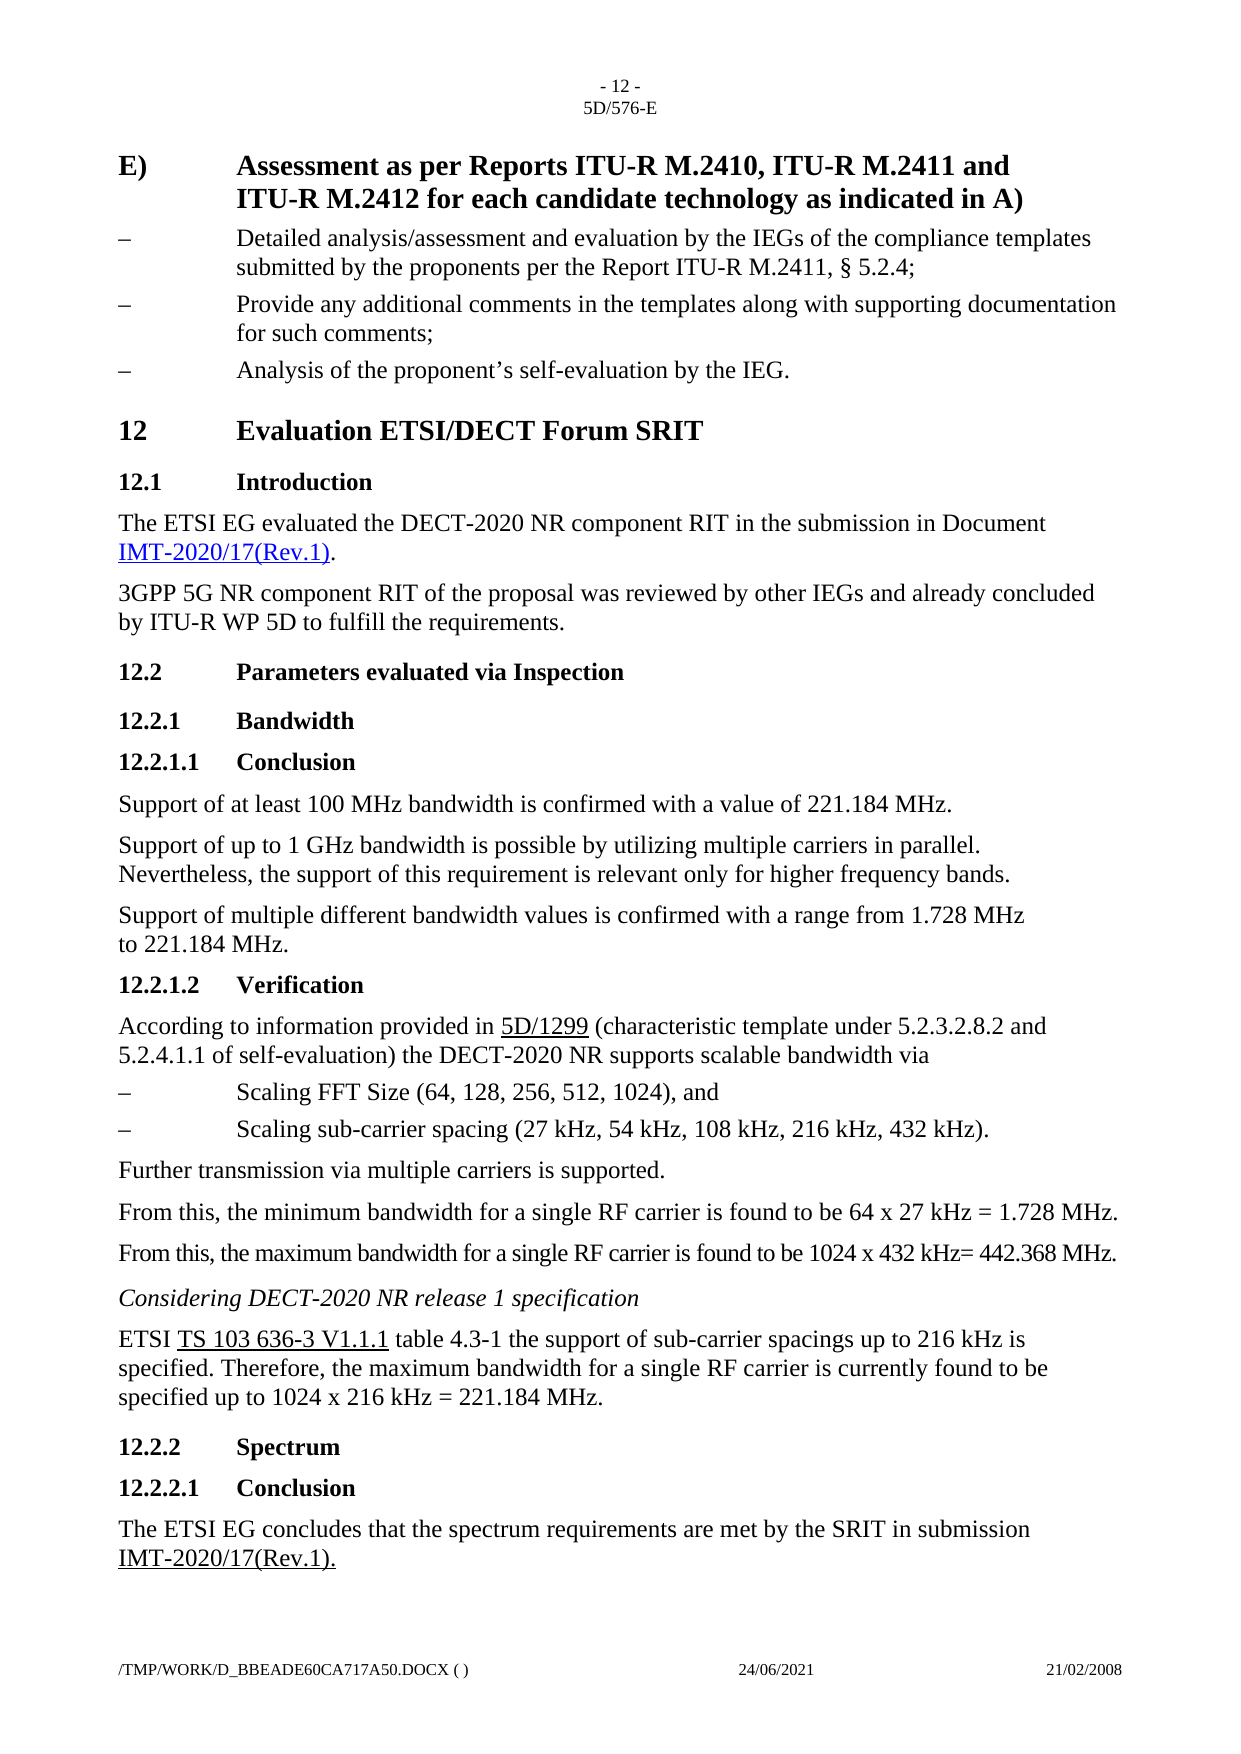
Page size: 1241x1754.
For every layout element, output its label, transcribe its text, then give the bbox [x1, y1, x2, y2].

text 12.2.1.1 Conclusion [118, 747, 1122, 776]
text – Scaling sub-carrier spacing (27 kHz, 54 kHz, 108 kHz, 216 kHz, 432 kHz). [118, 1114, 1122, 1143]
text 12.2.2.1 Conclusion [118, 1473, 1122, 1502]
text From this, the maximum bandwidth for a single RF carrier is found to be 1024 x 432 kHz= 442.368 MHz. [118, 1238, 1122, 1267]
text – Analysis of the proponent’s self-evaluation by the IEG. [118, 355, 1122, 383]
subtitle Considering DECT-2020 NR release 1 specification [118, 1283, 1122, 1312]
text From this, the minimum bandwidth for a single RF carrier is found to be 64 x 27 kHz = 1.728 MHz. [118, 1197, 1122, 1225]
text Support of at least 100 MHz bandwidth is confirmed with a value of 221.184 MHz. [118, 789, 1122, 817]
text According to information provided in 5D/1299 (characteristic template under 5.2.3.2.8.2 and 5.2.4.1.1 of self-evaluation) the DECT-2020 NR supports scalable bandwidth via [118, 1011, 1122, 1069]
text Further transmission via multiple carriers is supported. [118, 1155, 1122, 1184]
text 12.2.1.2 Verification [118, 970, 1122, 999]
text The ETSI EG concludes that the spectrum requirements are met by the SRIT in submission IMT-2020/17(Rev.1). [118, 1514, 1122, 1572]
text Support of up to 1 GHz bandwidth is possible by utilizing multiple carriers in parallel. Nevertheless, the support of this requirement is relevant only for higher frequency bands. [118, 830, 1122, 887]
subtitle 12.1 Introduction [118, 467, 1122, 496]
text The ETSI EG evaluated the DECT-2020 NR component RIT in the submission in Document IMT-2020/17(Rev.1). [118, 508, 1122, 566]
text ETSI TS 103 636-3 V1.1.1 table 4.3-1 the support of sub-carrier spacings up to 216 kHz is specified. Therefore, the maximum bandwidth for a single RF carrier is currently found to be specified up to 1024 x 216 kHz = 221.184 MHz. [118, 1324, 1122, 1411]
subtitle 12.2 Parameters evaluated via Inspection [118, 657, 1122, 685]
subtitle 12.2.2 Spectrum [118, 1432, 1122, 1460]
text 3GPP 5G NR component RIT of the proposal was reviewed by other IEGs and already concluded by ITU-R WP 5D to fulfill the requirements. [118, 578, 1122, 636]
subtitle 12.2.1 Bandwidth [118, 706, 1122, 735]
text – Detailed analysis/assessment and evaluation by the IEGs of the compliance templates submitted by the proponents per the Report ITU-R M.2411, § 5.2.4; [118, 223, 1122, 281]
text Support of multiple different bandwidth values is confirmed with a range from 1.728 MHz to 221.184 MHz. [118, 900, 1122, 957]
subtitle E) Assessment as per Reports ITU-R M.2410, ITU-R M.2411 and ITU-R M.2412 for each candidate technology as indicated in A) [118, 148, 1122, 215]
subtitle 12 Evaluation ETSI/DECT Forum SRIT [118, 413, 1122, 446]
text – Provide any additional comments in the templates along with supporting documentation for such comments; [118, 289, 1122, 346]
text – Scaling FFT Size (64, 128, 256, 512, 1024), and [118, 1077, 1122, 1106]
